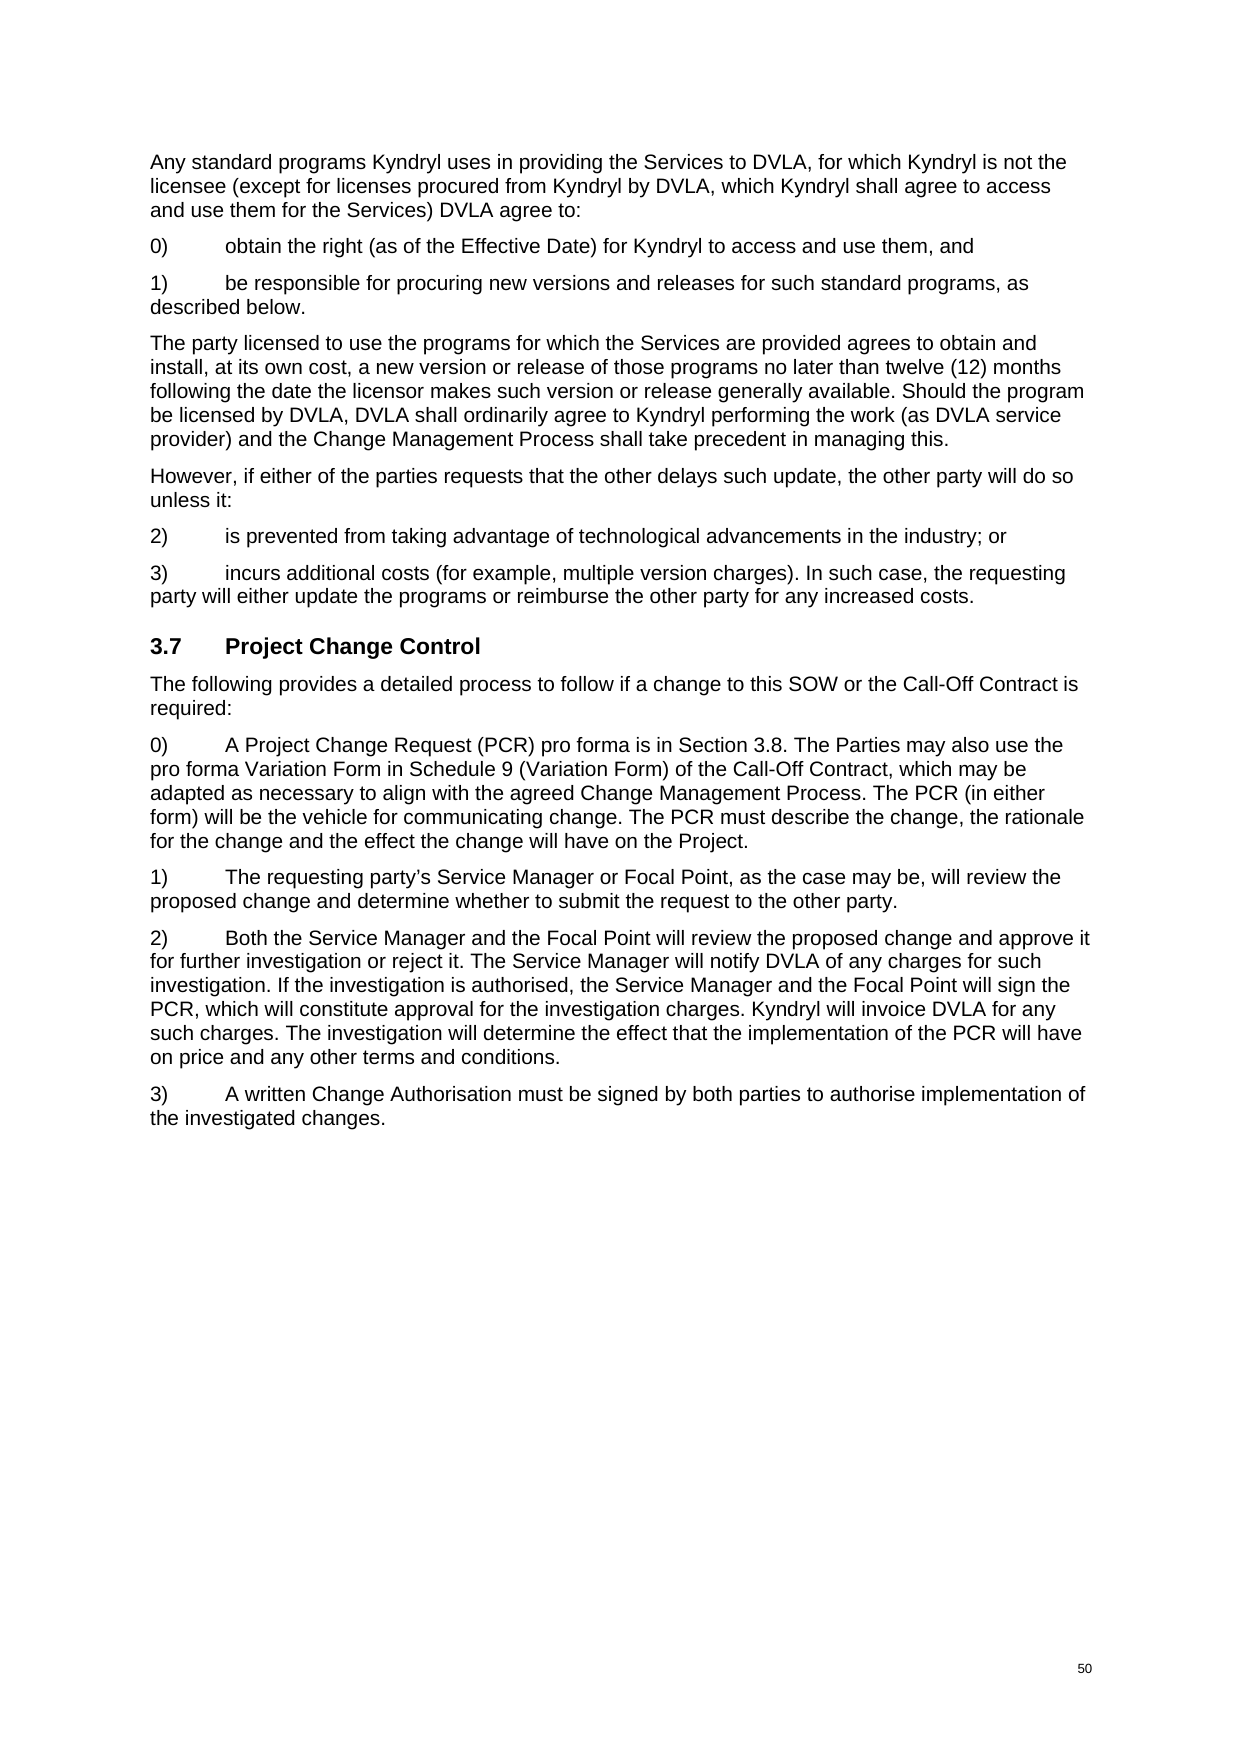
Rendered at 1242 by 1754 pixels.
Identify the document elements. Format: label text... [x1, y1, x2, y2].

list obtain the right (as of the Effective Date) for Kyndryl to access and use them, and [150, 234, 1092, 258]
list Any standard programs Kyndryl uses in providing the Services to DVLA, for which Kyndryl is not the licensee (except for licenses procured from Kyndryl by DVLA, which Kyndryl shall agree to access and use them for the Services) DVLA agree to: [150, 150, 1092, 222]
list be responsible for procuring new versions and releases for such standard programs, as described below. [150, 271, 1092, 319]
list A written Change Authorisation must be signed by both parties to authorise implementation of the investigated changes. [150, 1082, 1092, 1129]
list A Project Change Request (PCR) pro forma is in Section 3.8. The Parties may also use the pro forma Variation Form in Schedule 9 (Variation Form) of the Call-Off Contract, which may be adapted as necessary to align with the agreed Change Management Process. The PCR (in either form) will be the vehicle for communicating change. The PCR must describe the change, the rationale for the change and the effect the change will have on the Project. [150, 733, 1092, 852]
list However, if either of the parties requests that the other delays such update, the other party will do so unless it: [150, 463, 1092, 511]
list incurs additional costs (for example, multiple version charges). In such case, the requesting party will either update the programs or reimburse the other party for any increased costs. [150, 560, 1092, 608]
list Both the Service Manager and the Focal Point will review the proposed change and approve it for further investigation or reject it. The Service Manager will notify DVLA of any charges for such investigation. If the investigation is authorised, the Service Manager and the Focal Point will sign the PCR, which will constitute approval for the investigation charges. Kyndryl will invoice DVLA for any such charges. The investigation will determine the effect that the implementation of the PCR will have on price and any other terms and conditions. [150, 925, 1092, 1069]
list The following provides a detailed process to follow if a change to this SOW or the Call-Off Contract is required: [150, 672, 1092, 720]
list is prevented from taking advantage of technological advancements in the industry; or [150, 524, 1092, 548]
list The requesting party’s Service Manager or Focal Point, as the case may be, will review the proposed change and determine whether to submit the request to the other party. [150, 865, 1092, 913]
text Project Change Control [150, 633, 1092, 660]
list The party licensed to use the programs for which the Services are provided agrees to obtain and install, at its own cost, a new version or release of those programs no later than twelve (12) months following the date the licensor makes such version or release generally available. Should the program be licensed by DVLA, DVLA shall ordinarily agree to Kyndryl performing the work (as DVLA service provider) and the Change Management Process shall take precedent in managing this. [150, 331, 1092, 451]
